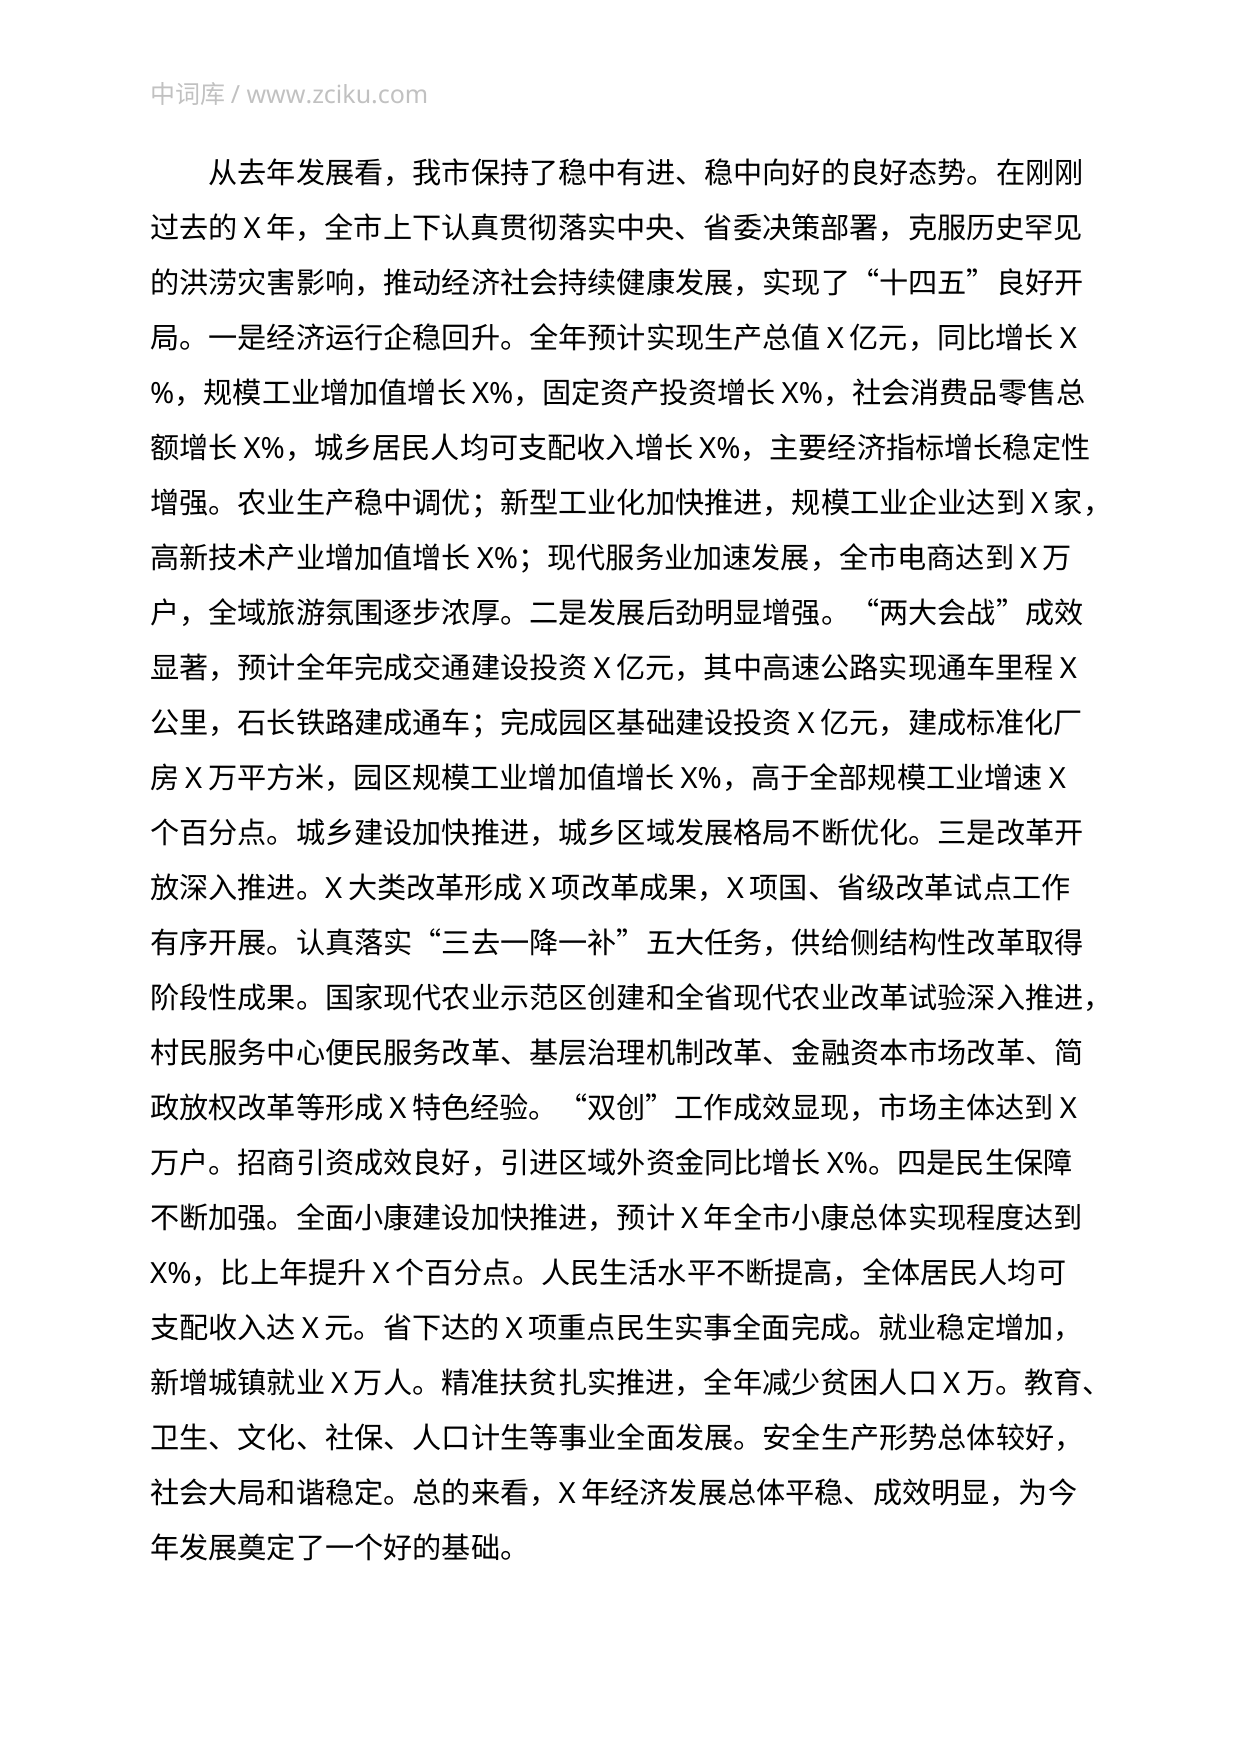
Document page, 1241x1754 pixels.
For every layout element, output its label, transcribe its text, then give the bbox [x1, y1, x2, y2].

text 从去年发展看，我市保持了稳中有进、稳中向好的良好态势。在刚刚过去的X年，全市上下认真贯彻落实中央、省委决策部署，克服历史罕见的洪涝灾害影响，推动经济社会持续健康发展，实现了“十四五”良好开局。一是经济运行企稳回升。全年预计实现生产总值X亿元，同比增长X%，规模工业增加值增长X%，固定资产投资增长X%，社会消费品零售总额增长X%，城乡居民人均可支配收入增长X%，主要经济指标增长稳定性增强。农业生产稳中调优；新型工业化加快推进，规模工业企业达到X家，高新技术产业增加值增长X%；现代服务业加速发展，全市电商达到X万户，全域旅游氛围逐步浓厚。二是发展后劲明显增强。“两大会战”成效显著，预计全年完成交通建设投资X亿元，其中高速公路实现通车里程X公里，石长铁路建成通车；完成园区基础建设投资X亿元，建成标准化厂房X万平方米，园区规模工业增加值增长X%，高于全部规模工业增速X个百分点。城乡建设加快推进，城乡区域发展格局不断优化。三是改革开放深入推进。X大类改革形成X项改革成果，X项国、省级改革试点工作有序开展。认真落实“三去一降一补”五大任务，供给侧结构性改革取得阶段性成果。国家现代农业示范区创建和全省现代农业改革试验深入推进，村民服务中心便民服务改革、基层治理机制改革、金融资本市场改革、简政放权改革等形成X特色经验。“双创”工作成效显现，市场主体达到X万户。招商引资成效良好，引进区域外资金同比增长X%。四是民生保障不断加强。全面小康建设加快推进，预计X年全市小康总体实现程度达到X%，比上年提升X个百分点。人民生活水平不断提高，全体居民人均可支配收入达X元。省下达的X项重点民生实事全面完成。就业稳定增加，新增城镇就业X万人。精准扶贫扎实推进，全年减少贫困人口X万。教育、卫生、文化、社保、人口计生等事业全面发展。安全生产形势总体较好，社会大局和谐稳定。总的来看，X年经济发展总体平稳、成效明显，为今年发展奠定了一个好的基础。 [150, 150, 1090, 1566]
